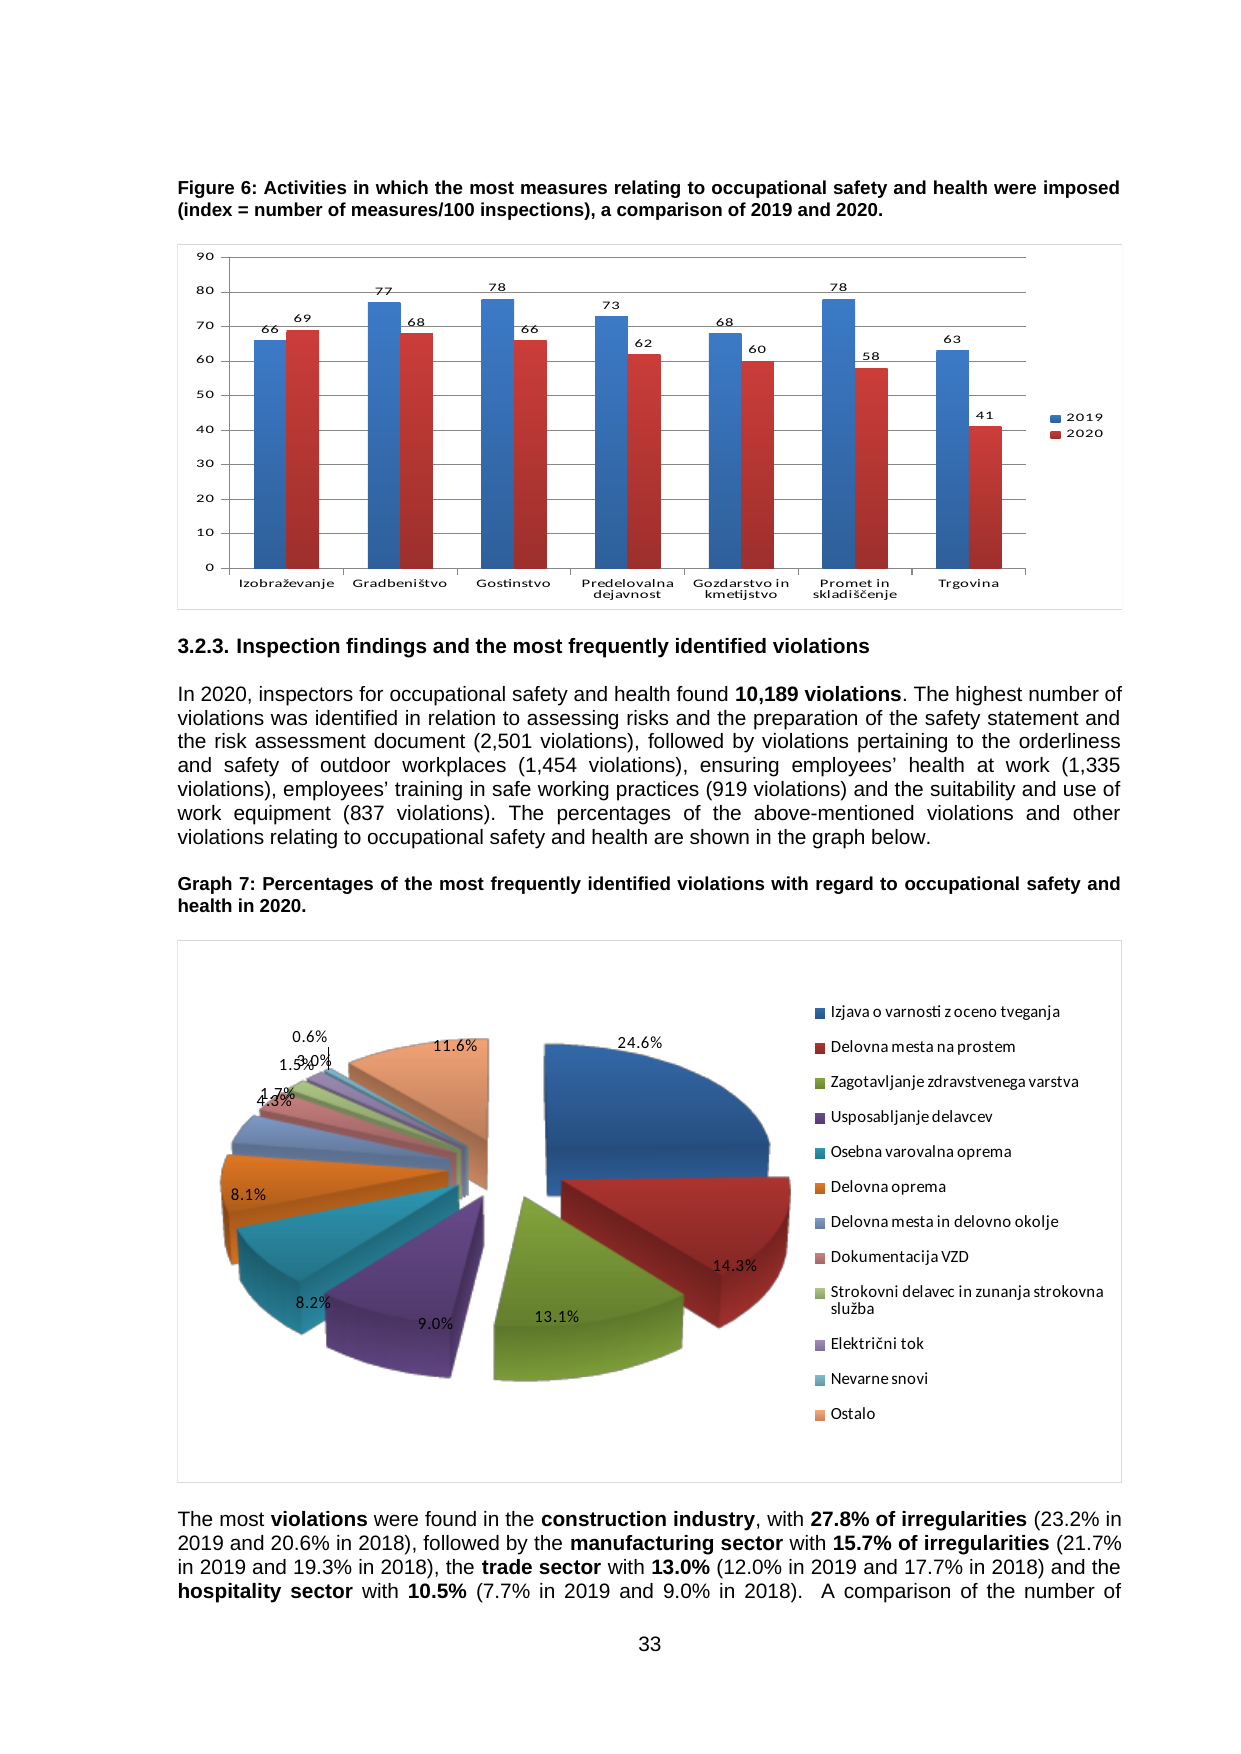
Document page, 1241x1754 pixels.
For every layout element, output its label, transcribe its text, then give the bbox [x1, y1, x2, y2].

text In 2020, inspectors for occupational safety and health found 10,189 violations. The highest number of violations was identified in relation to assessing risks and the preparation of the safety statement and the risk assessment document (2,501 violations), followed by violations pertaining to the orderliness and safety of outdoor workplaces (1,454 violations), ensuring employees’ health at work (1,335 violations), employees’ training in safe working practices (919 violations) and the suitability and use of work equipment (837 violations). The percentages of the above-mentioned violations and other violations relating to occupational safety and health are shown in the graph below. [177, 681, 1122, 849]
subtitle Inspection findings and the most frequently identified violations [177, 633, 1122, 657]
text Figure 6: Activities in which the most measures relating to occupational safety and health were imposed (index = number of measures/100 inspections), a comparison of 2019 and 2020. [177, 177, 1122, 220]
text Graph 7: Percentages of the most frequently identified violations with regard to occupational safety and health in 2020. [177, 873, 1122, 916]
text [177, 1507, 1122, 1603]
